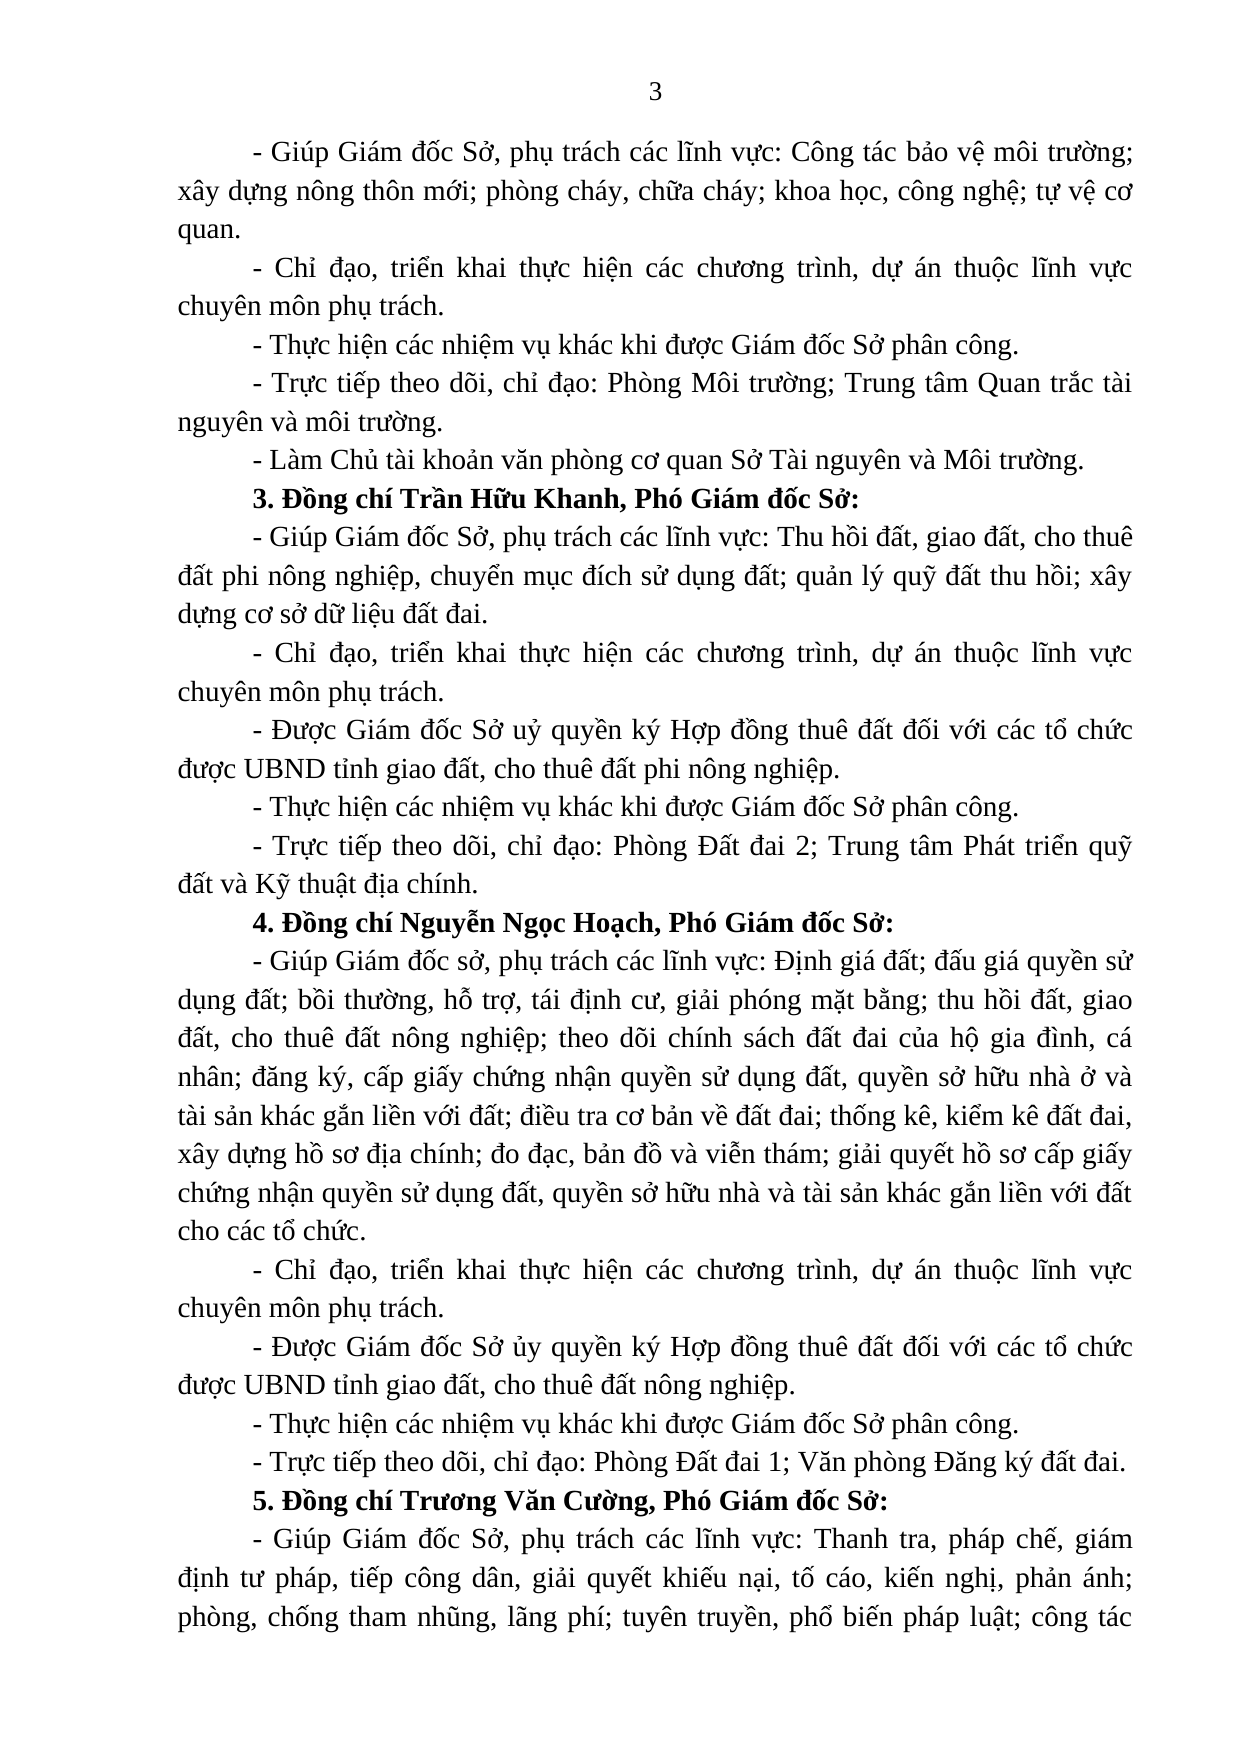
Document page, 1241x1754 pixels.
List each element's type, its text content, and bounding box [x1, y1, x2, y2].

text - Chỉ đạo, triển khai thực hiện các chương trình, dự án thuộc lĩnh vực chuyên môn phụ trách. [177, 250, 1134, 322]
text - Được Giám đốc Sở uỷ quyền ký Hợp đồng thuê đất đối với các tổ chức được UBND tỉnh giao đất, cho thuê đất phi nông nghiệp. [177, 712, 1134, 784]
text 4. Đồng chí Nguyễn Ngọc Hoạch, Phó Giám đốc Sở: [177, 905, 1134, 938]
text - Giúp Giám đốc Sở, phụ trách các lĩnh vực: Thu hồi đất, giao đất, cho thuê đất phi nông nghiệp, chuyển mục đích sử dụng đất; quản lý quỹ đất thu hồi; xây dựng cơ sở dữ liệu đất đai. [177, 519, 1134, 630]
text - Chỉ đạo, triển khai thực hiện các chương trình, dự án thuộc lĩnh vực chuyên môn phụ trách. [177, 1252, 1134, 1324]
text - Giúp Giám đốc Sở, phụ trách các lĩnh vực: Công tác bảo vệ môi trường; xây dựng nông thôn mới; phòng cháy, chữa cháy; khoa học, công nghệ; tự vệ cơ quan. [177, 134, 1134, 245]
text - Trực tiếp theo dõi, chỉ đạo: Phòng Đất đai 2; Trung tâm Phát triển quỹ đất và Kỹ thuật địa chính. [177, 828, 1134, 900]
text - Làm Chủ tài khoản văn phòng cơ quan Sở Tài nguyên và Môi trường. [177, 442, 1134, 476]
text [177, 1522, 1134, 1632]
text - Được Giám đốc Sở ủy quyền ký Hợp đồng thuê đất đối với các tổ chức được UBND tỉnh giao đất, cho thuê đất nông nghiệp. [177, 1329, 1134, 1401]
text 3. Đồng chí Trần Hữu Khanh, Phó Giám đốc Sở: [177, 481, 1134, 514]
text - Trực tiếp theo dõi, chỉ đạo: Phòng Đất đai 1; Văn phòng Đăng ký đất đai. [177, 1444, 1134, 1478]
text - Chỉ đạo, triển khai thực hiện các chương trình, dự án thuộc lĩnh vực chuyên môn phụ trách. [177, 635, 1134, 707]
text - Trực tiếp theo dõi, chỉ đạo: Phòng Môi trường; Trung tâm Quan trắc tài nguyên và môi trường. [177, 365, 1134, 437]
text 5. Đồng chí Trương Văn Cường, Phó Giám đốc Sở: [177, 1483, 1134, 1517]
text - Thực hiện các nhiệm vụ khác khi được Giám đốc Sở phân công. [177, 327, 1134, 360]
text - Giúp Giám đốc sở, phụ trách các lĩnh vực: Định giá đất; đấu giá quyền sử dụng đất; bồi thường, hỗ trợ, tái định cư, giải phóng mặt bằng; thu hồi đất, giao đất, cho thuê đất nông nghiệp; theo dõi chính sách đất đai của hộ gia đình, cá nhân; đăng ký, cấp giấy chứng nhận quyền sử dụng đất, quyền sở hữu nhà ở và tài sản khác gắn liền với đất; điều tra cơ bản về đất đai; thống kê, kiểm kê đất đai, xây dựng hồ sơ địa chính; đo đạc, bản đồ và viễn thám; giải quyết hồ sơ cấp giấy chứng nhận quyền sử dụng đất, quyền sở hữu nhà và tài sản khác gắn liền với đất cho các tổ chức. [177, 943, 1134, 1247]
text - Thực hiện các nhiệm vụ khác khi được Giám đốc Sở phân công. [177, 1406, 1134, 1439]
text - Thực hiện các nhiệm vụ khác khi được Giám đốc Sở phân công. [177, 789, 1134, 823]
